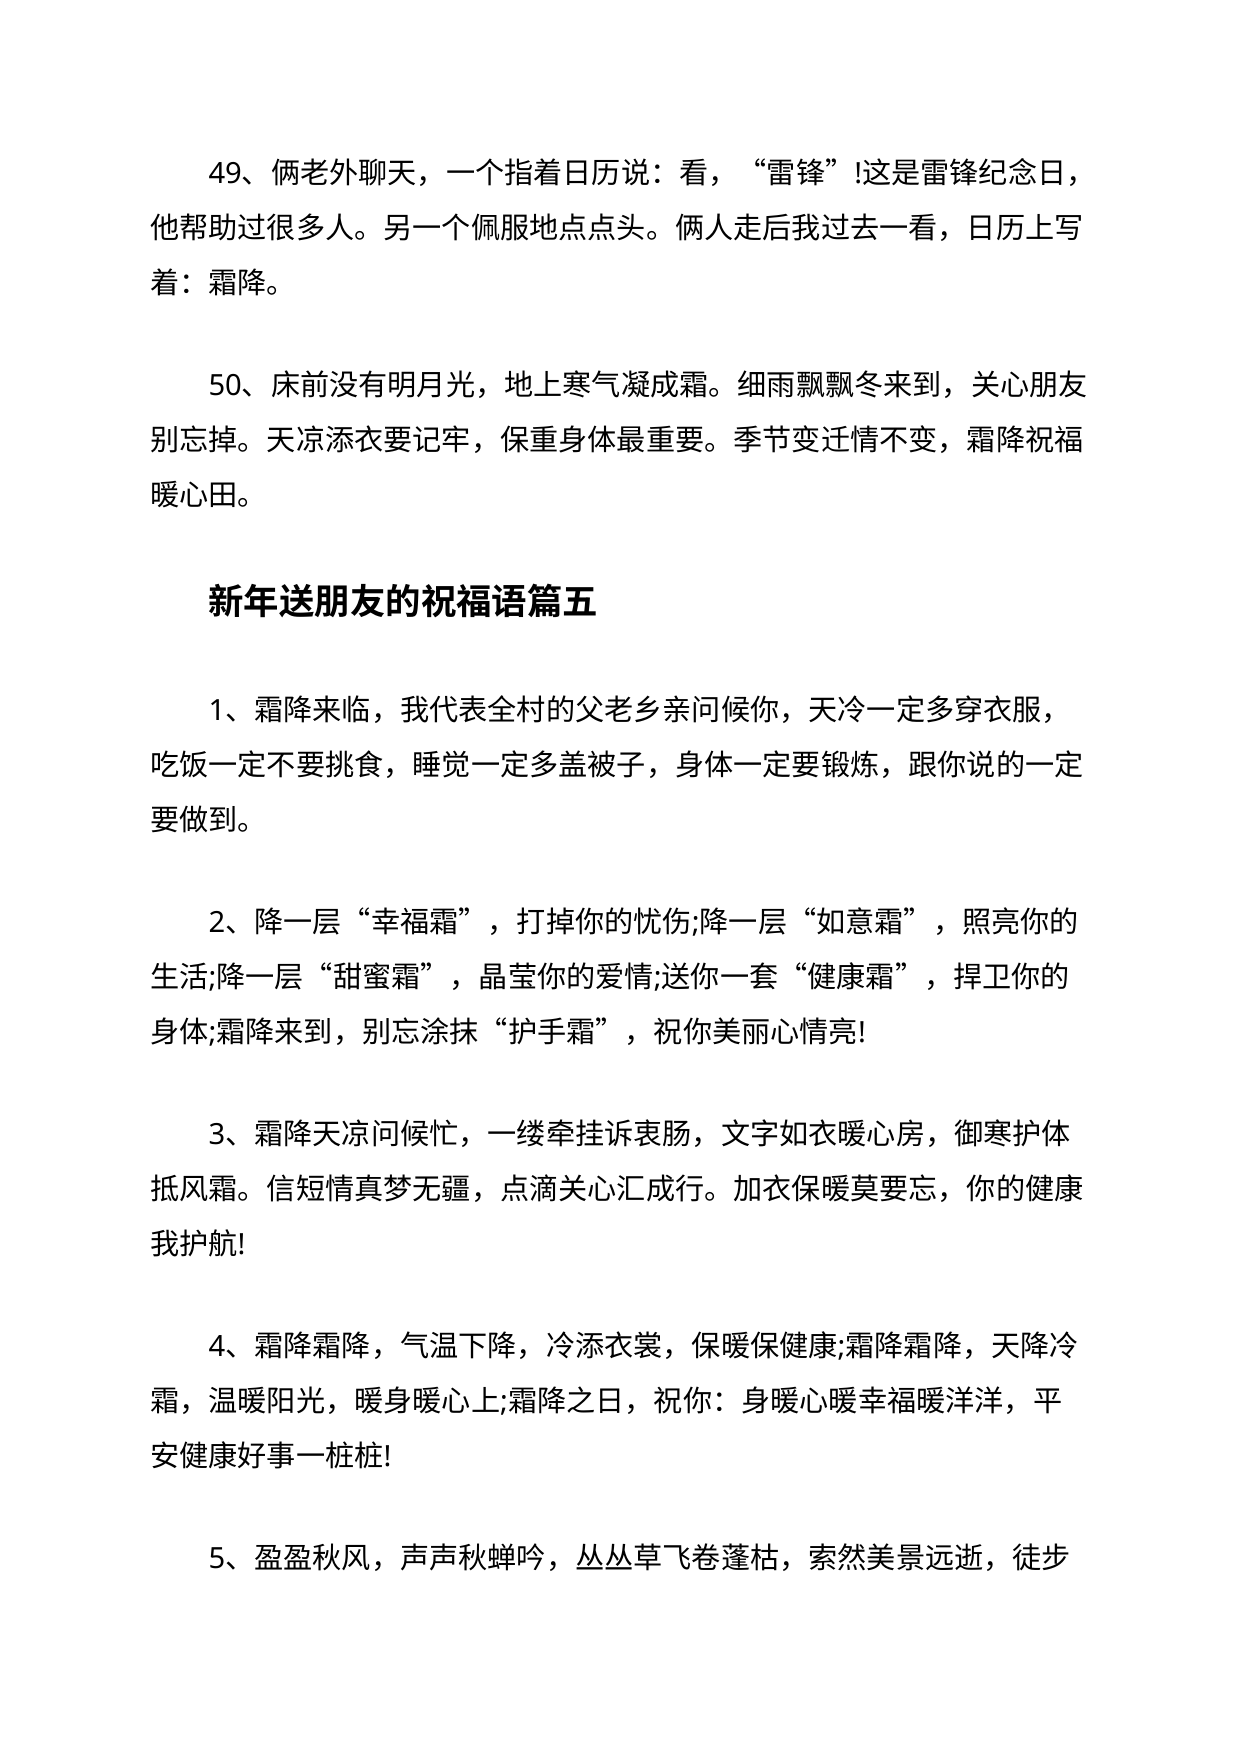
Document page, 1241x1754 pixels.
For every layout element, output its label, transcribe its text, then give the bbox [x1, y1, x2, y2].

text 新年送朋友的祝福语篇五 [150, 573, 1090, 624]
text 2、降一层“幸福霜”，打掉你的忧伤;降一层“如意霜”，照亮你的生活;降一层“甜蜜霜”，晶莹你的爱情;送你一套“健康霜”，捍卫你的身体;霜降来到，别忘涂抹“护手霜”，祝你美丽心情亮! [150, 898, 1090, 1051]
text 49、俩老外聊天，一个指着日历说：看，“雷锋”!这是雷锋纪念日，他帮助过很多人。另一个佩服地点点头。俩人走后我过去一看，日历上写着：霜降。 [150, 150, 1090, 302]
text 4、霜降霜降，气温下降，冷添衣裳，保暖保健康;霜降霜降，天降冷霜，温暖阳光，暖身暖心上;霜降之日，祝你：身暖心暖幸福暖洋洋，平安健康好事一桩桩! [150, 1322, 1090, 1475]
text 3、霜降天凉问候忙，一缕牵挂诉衷肠，文字如衣暖心房，御寒护体抵风霜。信短情真梦无疆，点滴关心汇成行。加衣保暖莫要忘，你的健康我护航! [150, 1110, 1090, 1263]
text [150, 1534, 1090, 1577]
text 50、床前没有明月光，地上寒气凝成霜。细雨飘飘冬来到，关心朋友别忘掉。天凉添衣要记牢，保重身体最重要。季节变迁情不变，霜降祝福暖心田。 [150, 362, 1090, 514]
text 1、霜降来临，我代表全村的父老乡亲问候你，天冷一定多穿衣服，吃饭一定不要挑食，睡觉一定多盖被子，身体一定要锻炼，跟你说的一定要做到。 [150, 687, 1090, 839]
